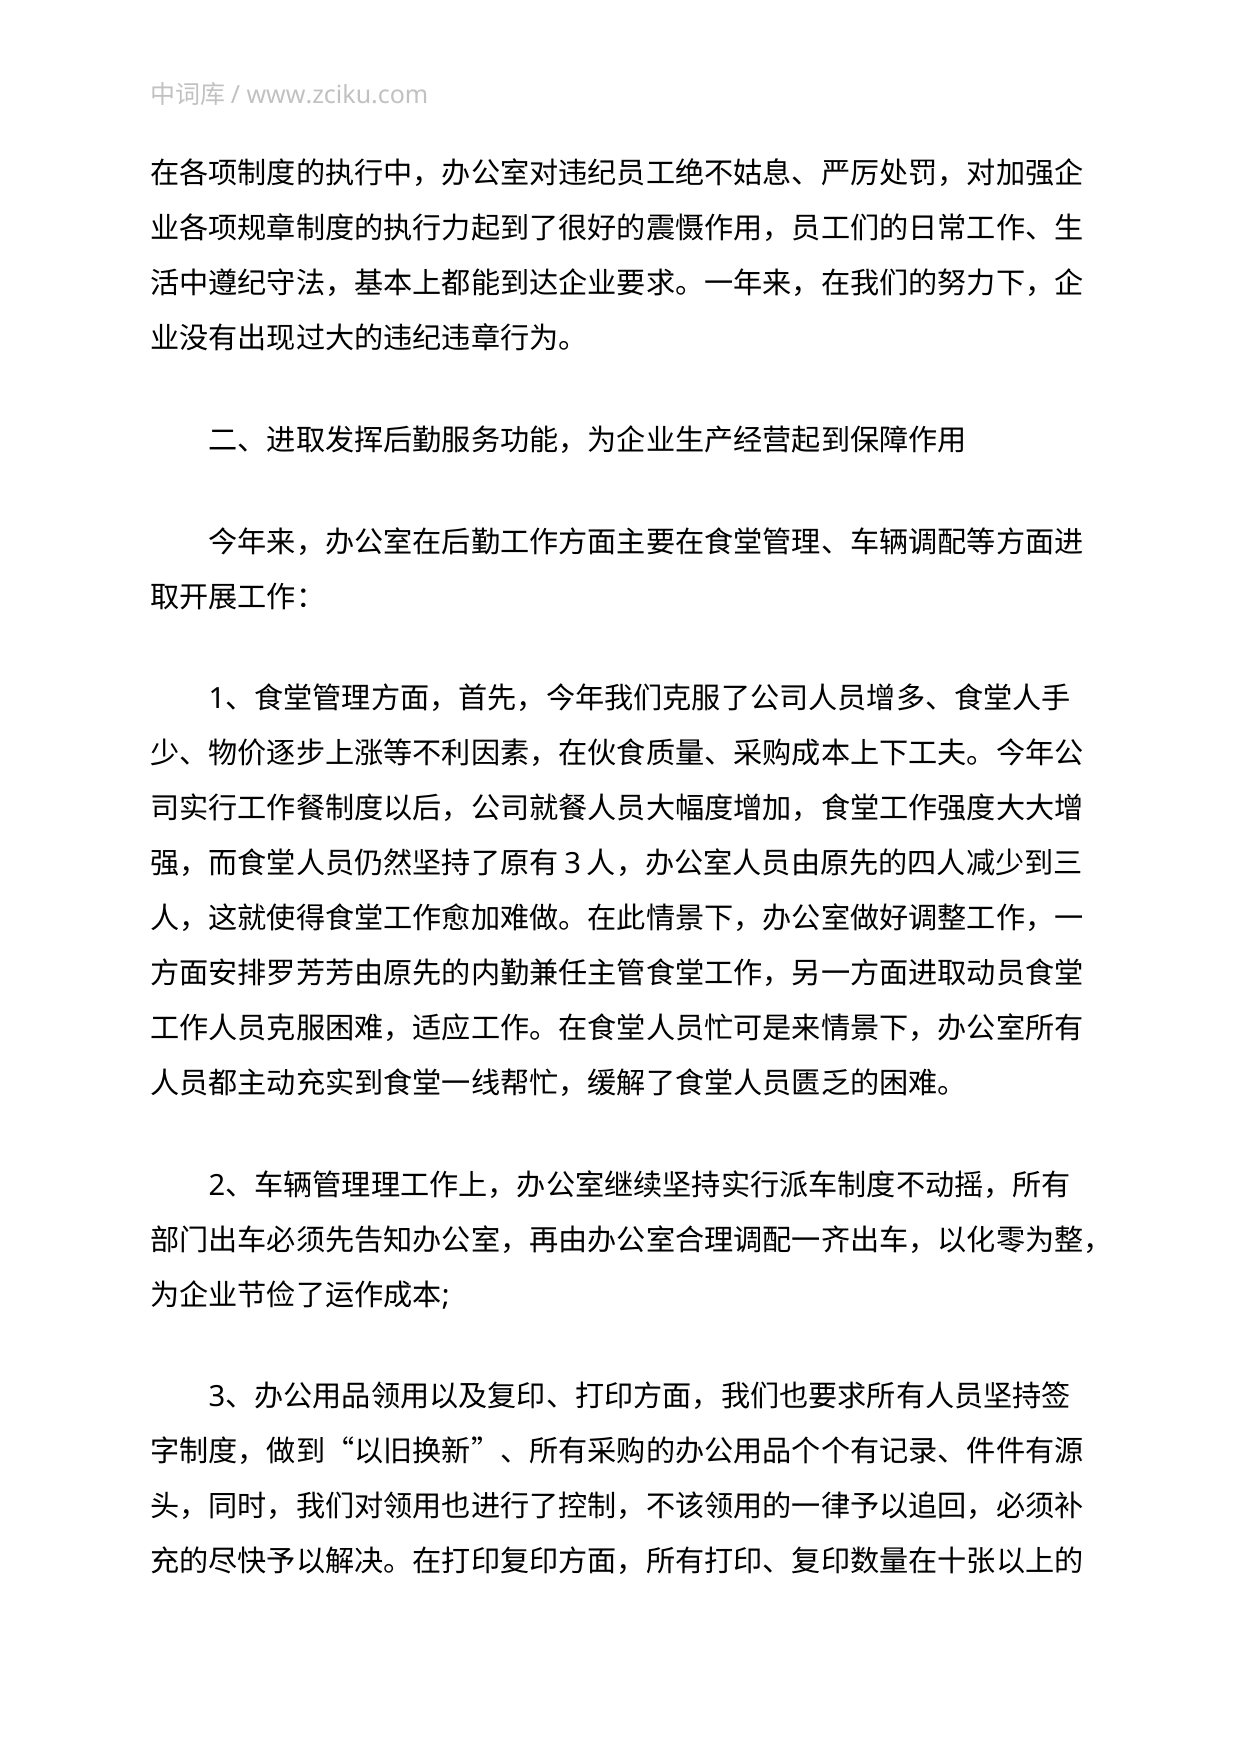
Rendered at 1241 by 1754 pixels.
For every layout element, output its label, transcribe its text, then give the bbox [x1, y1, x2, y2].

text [150, 1373, 1090, 1580]
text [150, 150, 1090, 357]
text 1、食堂管理方面，首先，今年我们克服了公司人员增多、食堂人手少、物价逐步上涨等不利因素，在伙食质量、采购成本上下工夫。今年公司实行工作餐制度以后，公司就餐人员大幅度增加，食堂工作强度大大增强，而食堂人员仍然坚持了原有3人，办公室人员由原先的四人减少到三人，这就使得食堂工作愈加难做。在此情景下，办公室做好调整工作，一方面安排罗芳芳由原先的内勤兼任主管食堂工作，另一方面进取动员食堂工作人员克服困难，适应工作。在食堂人员忙可是来情景下，办公室所有人员都主动充实到食堂一线帮忙，缓解了食堂人员匮乏的困难。 [150, 675, 1090, 1102]
text 2、车辆管理理工作上，办公室继续坚持实行派车制度不动摇，所有部门出车必须先告知办公室，再由办公室合理调配一齐出车，以化零为整，为企业节俭了运作成本; [150, 1161, 1090, 1313]
text 今年来，办公室在后勤工作方面主要在食堂管理、车辆调配等方面进取开展工作： [150, 518, 1090, 615]
text 二、进取发挥后勤服务功能，为企业生产经营起到保障作用 [150, 416, 1090, 459]
